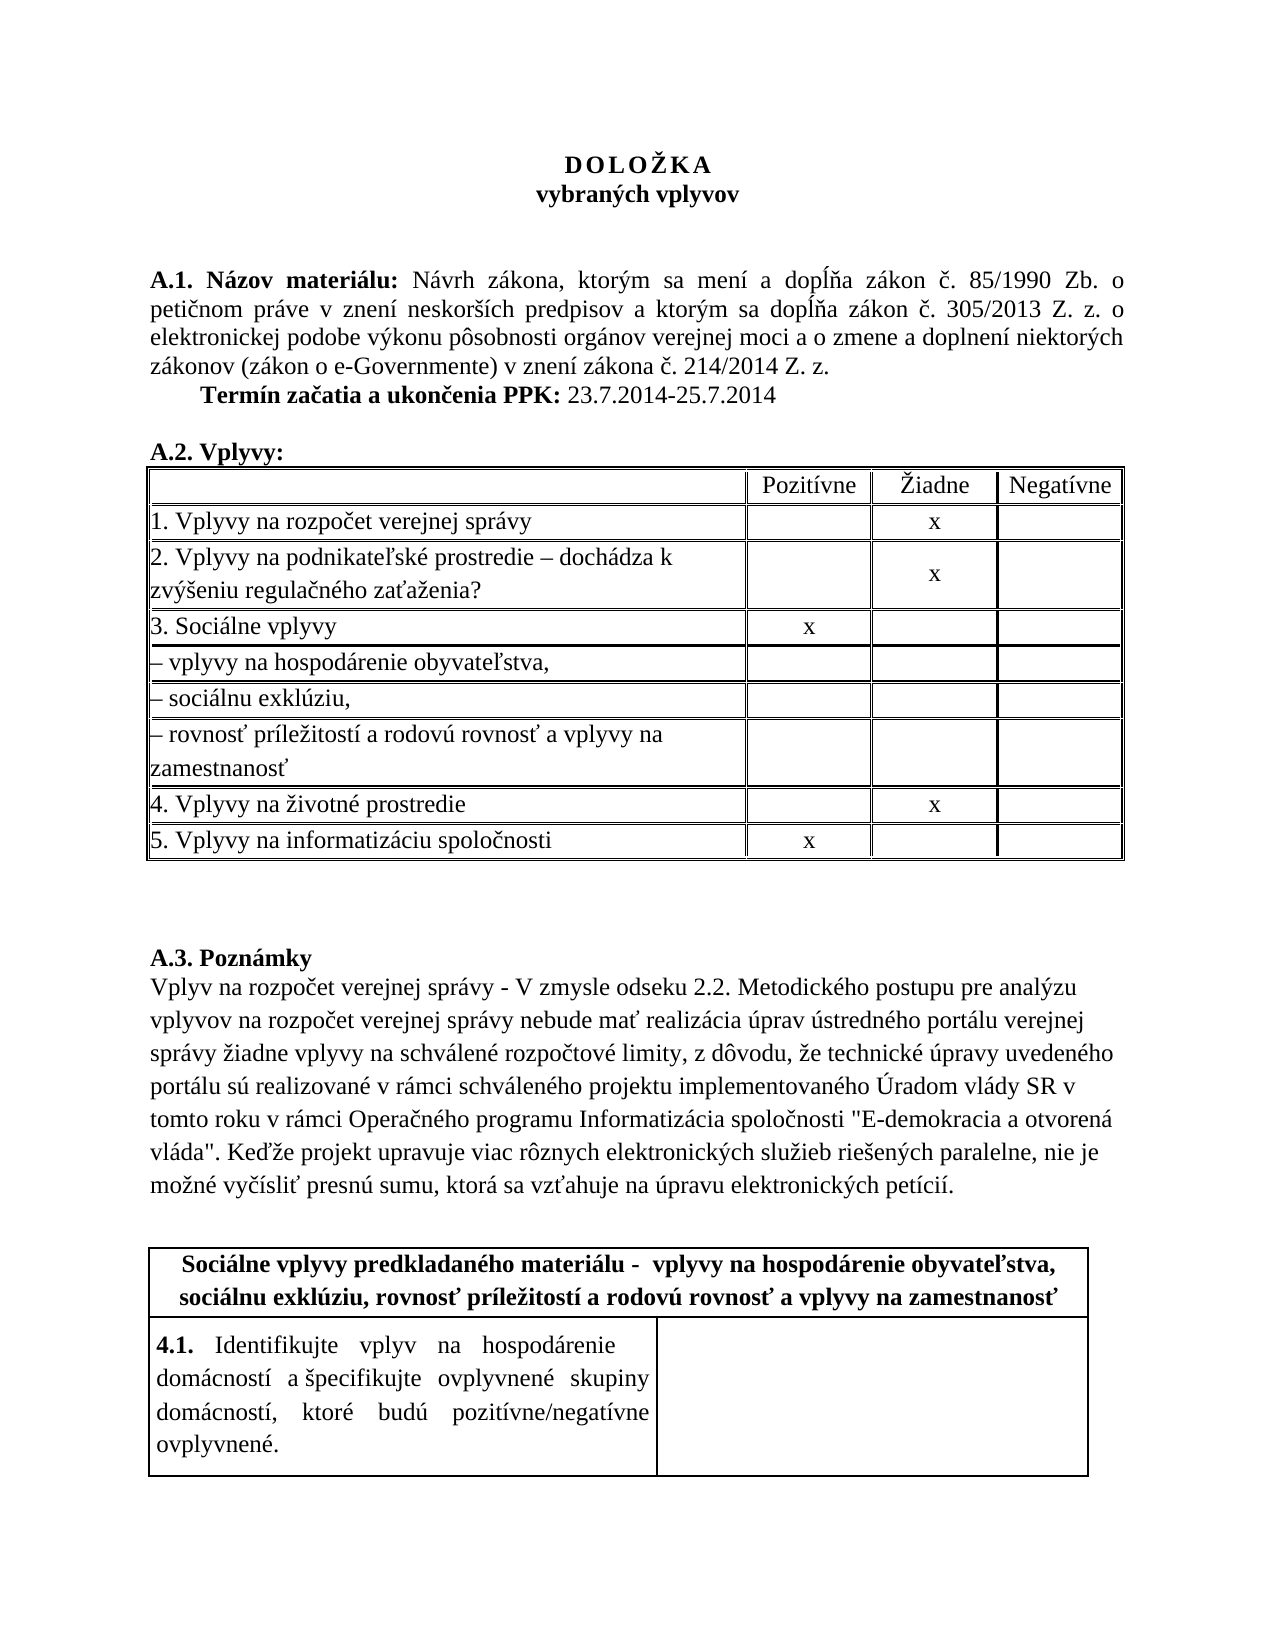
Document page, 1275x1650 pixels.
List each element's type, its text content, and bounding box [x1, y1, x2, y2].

table_cell [873, 611, 996, 644]
table_cell – rovnosť príležitostí a rodovú rovnosť a vplyvy na zamestnanosť [150, 716, 745, 785]
table_cell [873, 720, 996, 785]
table_cell [999, 503, 1122, 539]
text vybraných vplyvov [150, 179, 1125, 207]
table_cell [997, 821, 1122, 858]
table_cell [873, 647, 996, 680]
text Termín začatia a ukončenia PPK: 23.7.2014-25.7.2014 [150, 380, 1125, 409]
table_cell [748, 720, 870, 785]
table_cell [999, 785, 1122, 821]
table_cell [997, 608, 1123, 644]
text A.2. Vplyvy: [150, 437, 1125, 466]
text Doložka [150, 150, 1125, 179]
table_header Sociálne vplyvy predkladaného materiálu - vplyvy na hospodárenie obyvateľstva, sociálnu exklúziu, rovnosť príležitostí a rodovú rovnosť a vplyvy na zamestnanosť [150, 1249, 1087, 1316]
table_cell [997, 539, 1123, 608]
table_cell – sociálnu exklúziu, [150, 680, 745, 716]
table_cell 1. Vplyvy na rozpočet verejnej správy [150, 503, 745, 539]
table_cell 4. Vplyvy na životné prostredie [150, 785, 745, 821]
table_cell – vplyvy na hospodárenie obyvateľstva, [150, 644, 745, 680]
table_cell x [873, 506, 996, 539]
table_cell [658, 1318, 1087, 1475]
table_cell [872, 825, 997, 858]
table_cell [999, 680, 1122, 716]
table_cell [748, 684, 870, 716]
table_cell 4.1. Identifikujte vplyv na hospodárenie domácností a špecifikujte ovplyvnené skupiny domácností, ktoré budú pozitívne/negatívne ovplyvnené. [150, 1318, 656, 1475]
table_cell [873, 684, 996, 716]
table_cell [748, 789, 870, 821]
table_cell [748, 647, 870, 680]
table_header Pozitívne [746, 470, 872, 502]
table_cell [748, 506, 870, 539]
text A.3. Poznámky [150, 943, 1125, 972]
table_header [150, 470, 746, 502]
text A.1. Názov materiálu: Návrh zákona, ktorým sa mení a dopĺňa zákon č. 85/1990 Zb. o petičnom práve v znení neskorších predpisov a ktorým sa dopĺňa zákon č. 305/2013 Z. z. o elektronickej podobe výkonu pôsobnosti orgánov verejnej moci a o zmene a doplnení niektorých zákonov (zákon o e-Governmente) v znení zákona č. 214/2014 Z. z. [150, 265, 1125, 380]
table_cell 2. Vplyvy na podnikateľské prostredie – dochádza k zvýšeniu regulačného zaťaženia? [148, 539, 746, 608]
table_cell x [746, 825, 872, 858]
table_cell x [873, 789, 996, 821]
table_cell 3. Sociálne vplyvy [148, 608, 746, 644]
text Vplyv na rozpočet verejnej správy - V zmysle odseku 2.2. Metodického postupu pre analýzu vplyvov na rozpočet verejnej správy nebude mať realizácia úprav ústredného portálu verejnej správy žiadne vplyvy na schválené rozpočtové limity, z dôvodu, že technické úpravy uvedeného portálu sú realizované v rámci schváleného projektu implementovaného Úradom vlády SR v tomto roku v rámci Operačného programu Informatizácia spoločnosti "E-demokracia a otvorená vláda". Keďže projekt upravuje viac rôznych elektronických služieb riešených paralelne, nie je možné vyčísliť presnú sumu, ktorá sa vzťahuje na úpravu elektronických petícií. [150, 972, 1125, 1199]
table_header Negatívne [997, 470, 1121, 502]
table_cell [999, 644, 1121, 680]
table_cell 5. Vplyvy na informatizáciu spoločnosti [150, 821, 746, 858]
table_cell x [748, 611, 870, 644]
table_cell x [873, 542, 996, 608]
table_cell [999, 716, 1122, 785]
table_header Žiadne [872, 470, 997, 502]
table_cell [748, 542, 870, 608]
